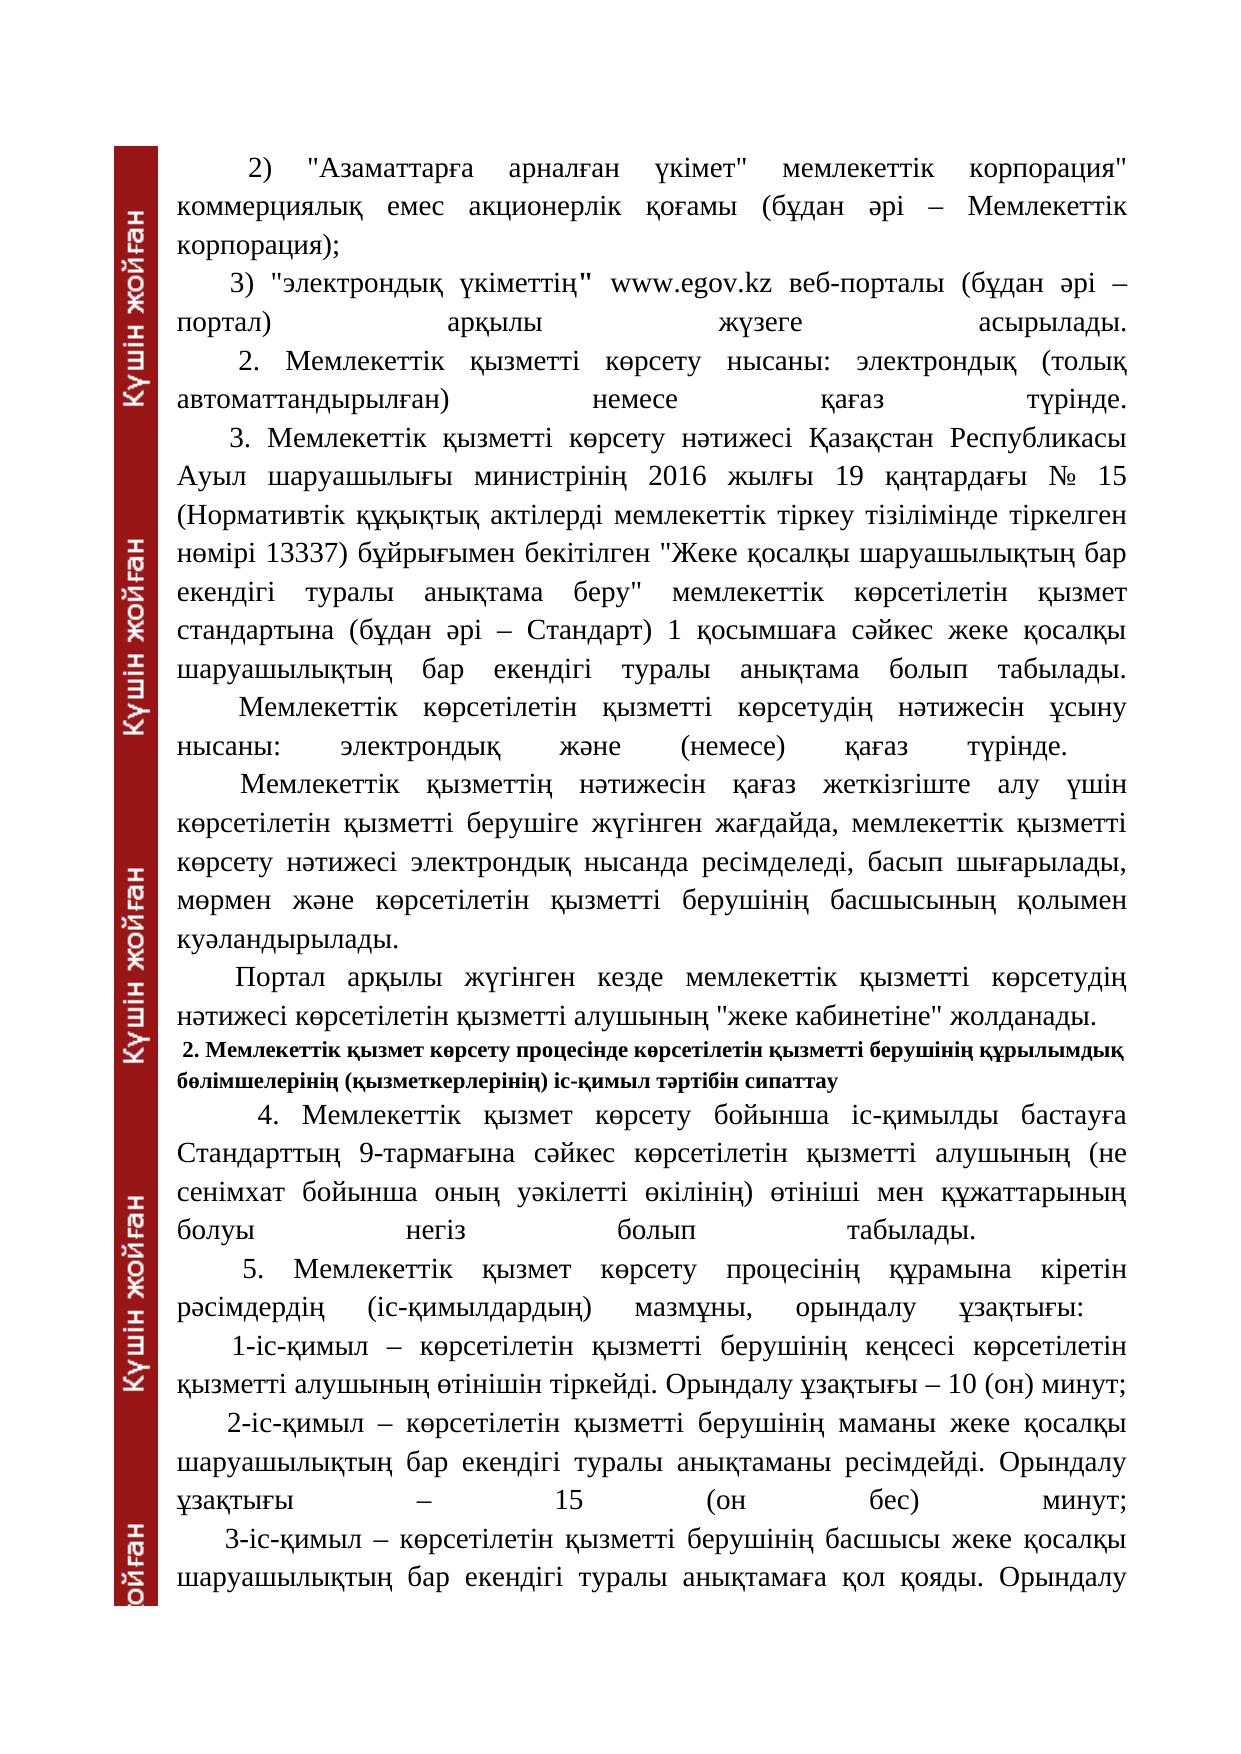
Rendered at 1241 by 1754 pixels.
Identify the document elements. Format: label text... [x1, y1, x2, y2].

picture [114, 1093, 158, 1097]
picture [114, 1031, 158, 1036]
picture [114, 146, 158, 150]
text 2. Мемлекеттік қызмет көрсету процесінде көрсетілетін қызметті берушінің құрылымдық бөлімшелерінің (қызметкерлерінің) іс-қимыл тәртібін сипаттау [112, 1036, 1128, 1093]
picture [114, 1593, 158, 1606]
